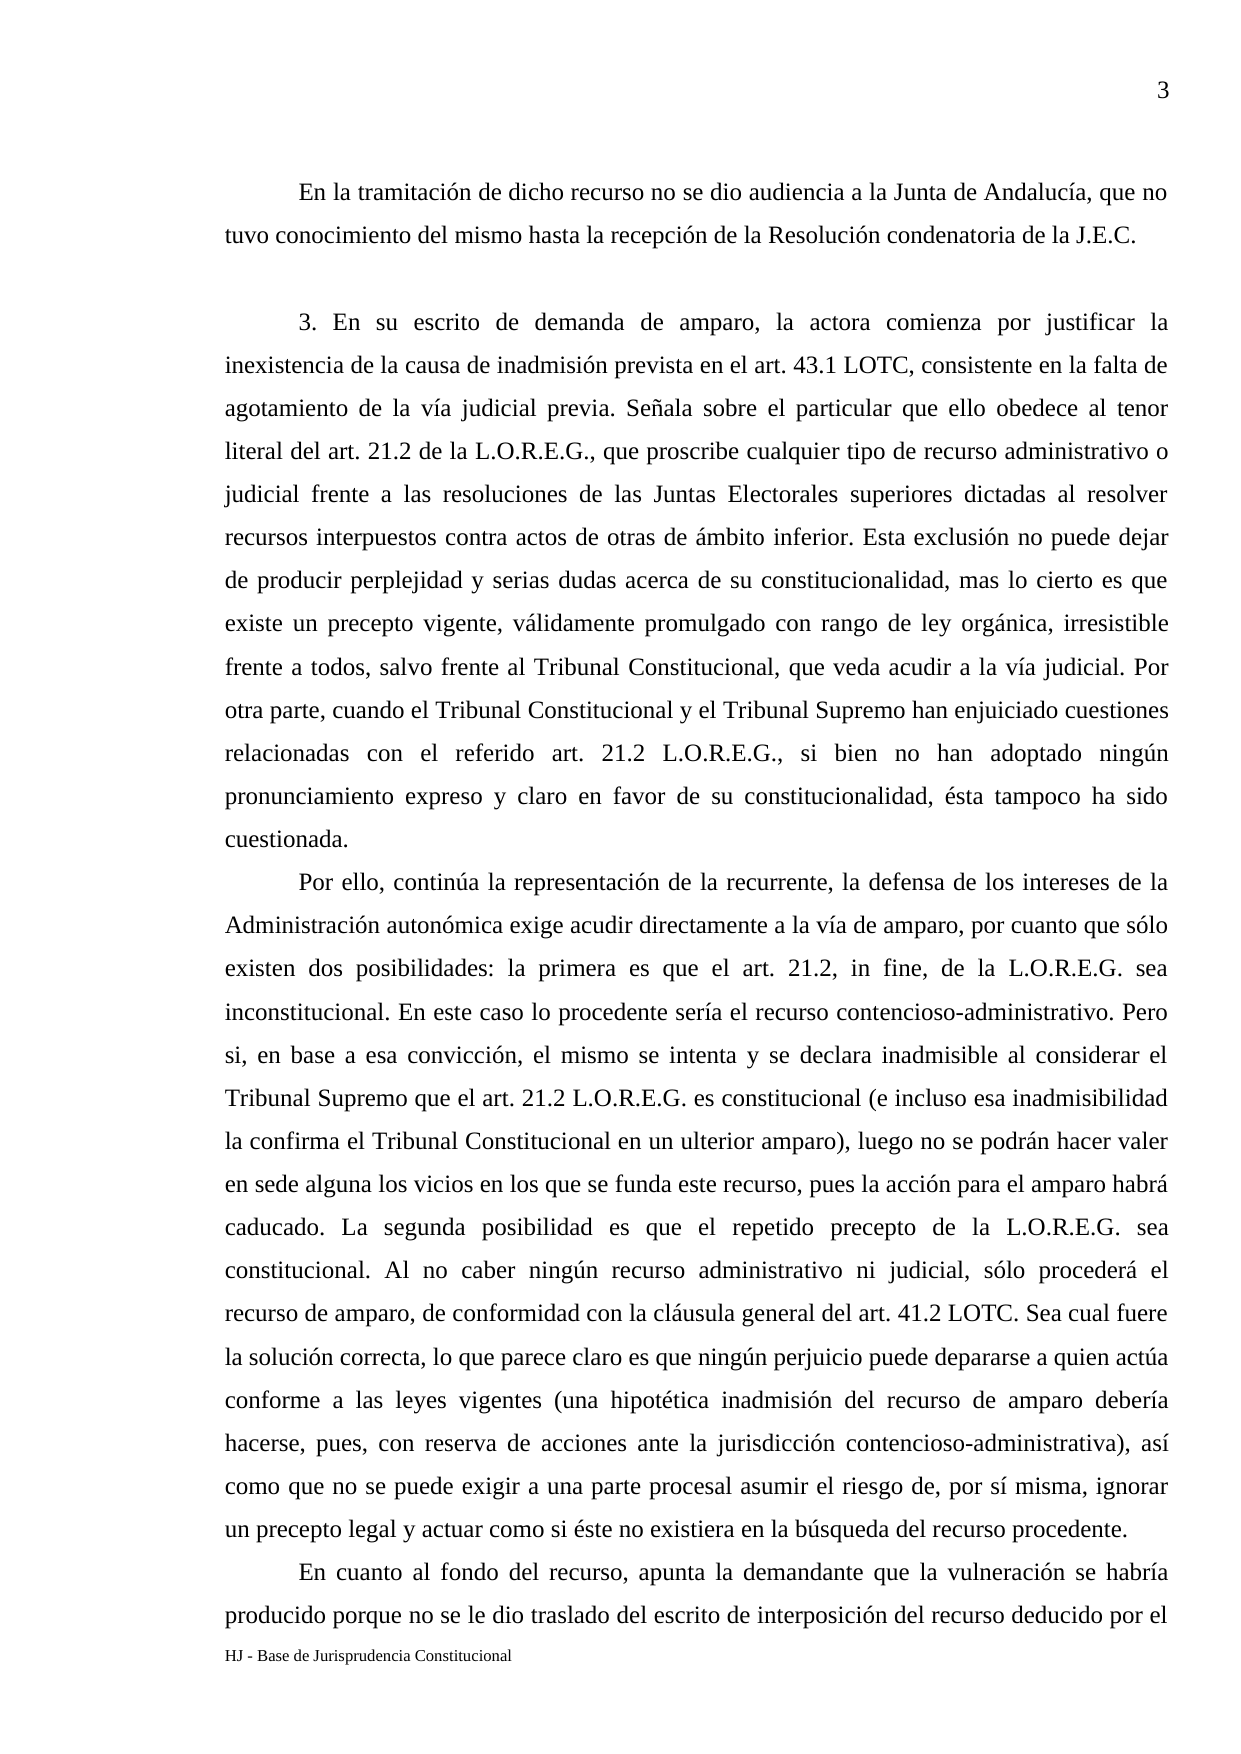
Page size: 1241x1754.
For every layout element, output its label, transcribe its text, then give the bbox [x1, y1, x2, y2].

text En la tramitación de dicho recurso no se dio audiencia a la Junta de Andalucía, que no tuvo conocimiento del mismo hasta la recepción de la Resolución condenatoria de la J.E.C. [224, 177, 1169, 249]
text 3. En su escrito de demanda de amparo, la actora comienza por justificar la inexistencia de la causa de inadmisión prevista en el art. 43.1 LOTC, consistente en la falta de agotamiento de la vía judicial previa. Señala sobre el particular que ello obedece al tenor literal del art. 21.2 de la L.O.R.E.G., que proscribe cualquier tipo de recurso administrativo o judicial frente a las resoluciones de las Juntas Electorales superiores dictadas al resolver recursos interpuestos contra actos de otras de ámbito inferior. Esta exclusión no puede dejar de producir perplejidad y serias dudas acerca de su constitucionalidad, mas lo cierto es que existe un precepto vigente, válidamente promulgado con rango de ley orgánica, irresistible frente a todos, salvo frente al Tribunal Constitucional, que veda acudir a la vía judicial. Por otra parte, cuando el Tribunal Constitucional y el Tribunal Supremo han enjuiciado cuestiones relacionadas con el referido art. 21.2 L.O.R.E.G., si bien no han adoptado ningún pronunciamiento expreso y claro en favor de su constitucionalidad, ésta tampoco ha sido cuestionada. [224, 307, 1169, 853]
text Por ello, continúa la representación de la recurrente, la defensa de los intereses de la Administración autonómica exige acudir directamente a la vía de amparo, por cuanto que sólo existen dos posibilidades: la primera es que el art. 21.2, in fine, de la L.O.R.E.G. sea inconstitucional. En este caso lo procedente sería el recurso contencioso-administrativo. Pero si, en base a esa convicción, el mismo se intenta y se declara inadmisible al considerar el Tribunal Supremo que el art. 21.2 L.O.R.E.G. es constitucional (e incluso esa inadmisibilidad la confirma el Tribunal Constitucional en un ulterior amparo), luego no se podrán hacer valer en sede alguna los vicios en los que se funda este recurso, pues la acción para el amparo habrá caducado. La segunda posibilidad es que el repetido precepto de la L.O.R.E.G. sea constitucional. Al no caber ningún recurso administrativo ni judicial, sólo procederá el recurso de amparo, de conformidad con la cláusula general del art. 41.2 LOTC. Sea cual fuere la solución correcta, lo que parece claro es que ningún perjuicio puede depararse a quien actúa conforme a las leyes vigentes (una hipotética inadmisión del recurso de amparo debería hacerse, pues, con reserva de acciones ante la jurisdicción contencioso-administrativa), así como que no se puede exigir a una parte procesal asumir el riesgo de, por sí misma, ignorar un precepto legal y actuar como si éste no existiera en la búsqueda del recurso procedente. [224, 867, 1169, 1543]
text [224, 1557, 1169, 1629]
